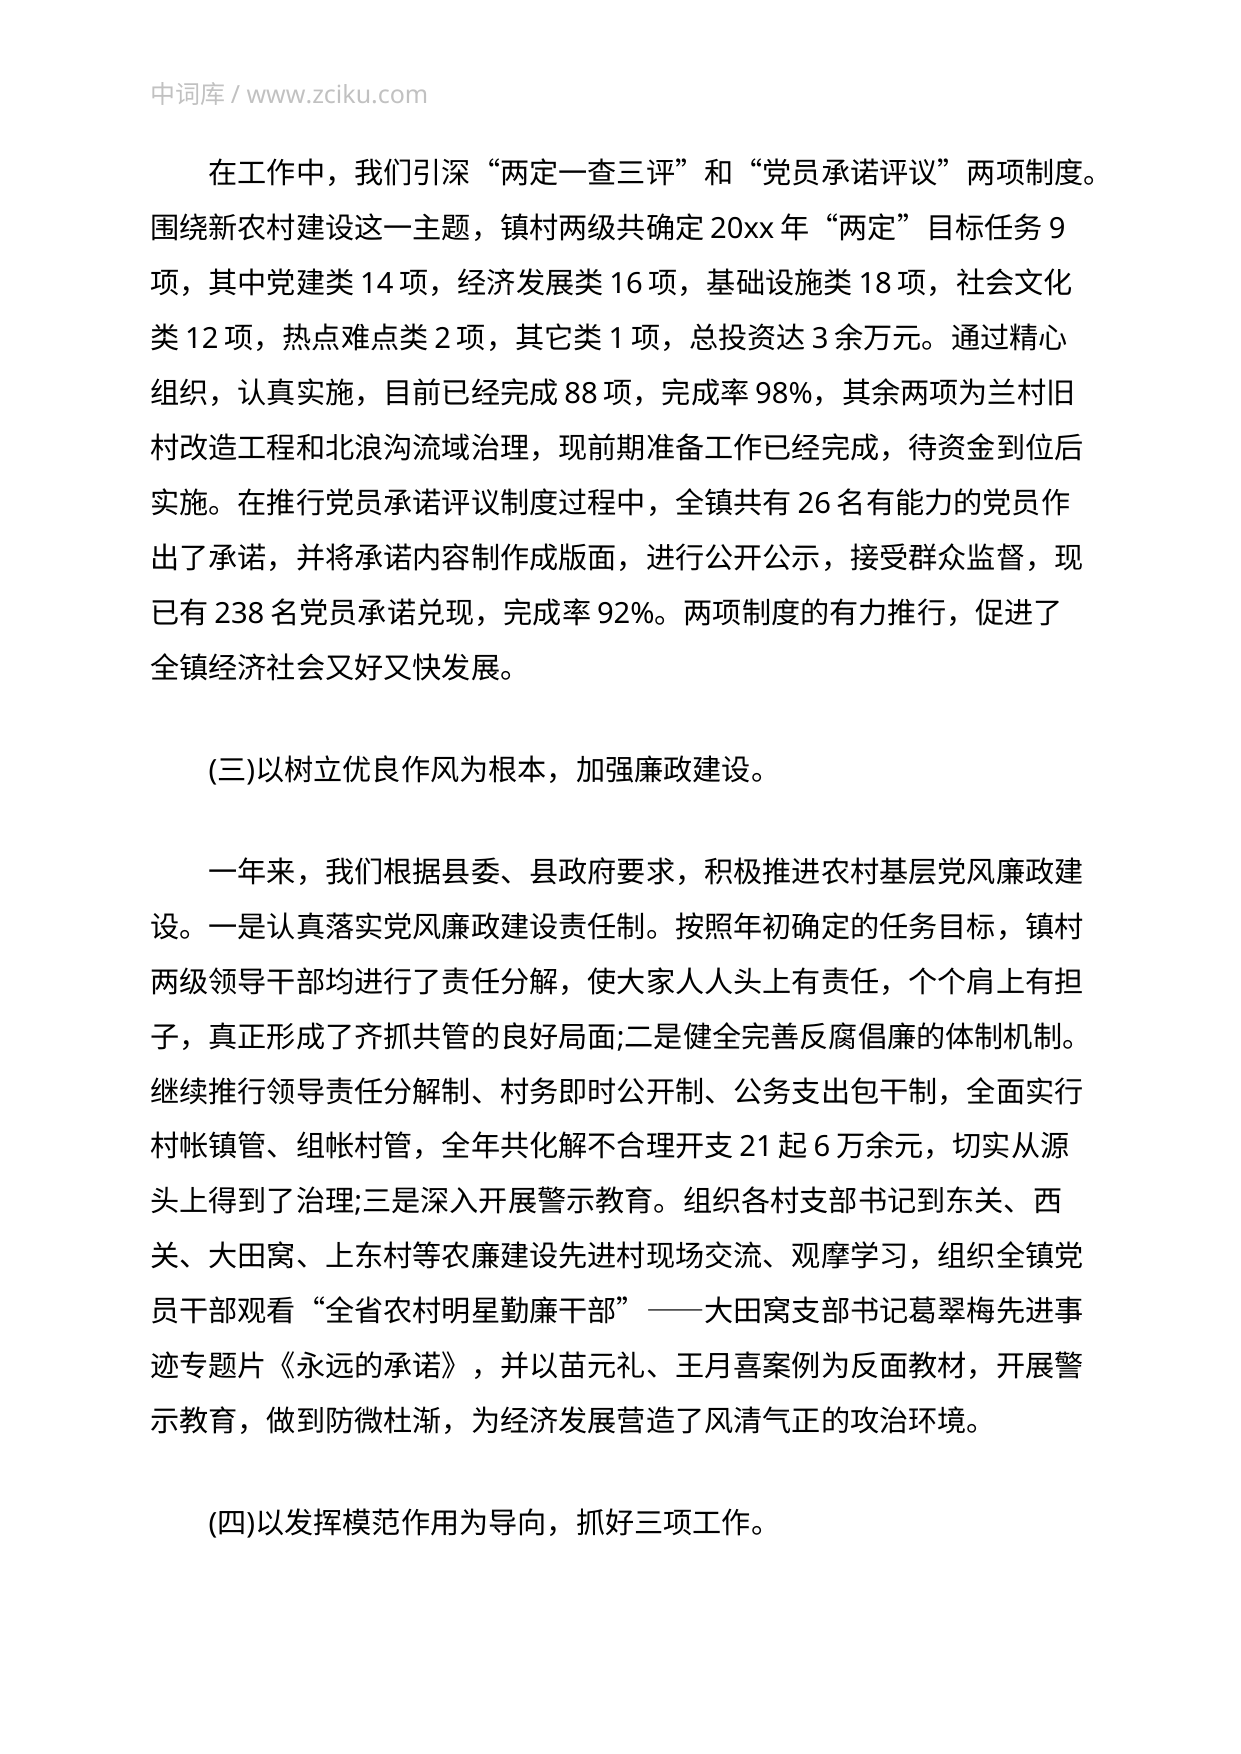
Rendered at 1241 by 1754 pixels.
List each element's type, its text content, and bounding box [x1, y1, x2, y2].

text 在工作中，我们引深“两定一查三评”和“党员承诺评议”两项制度。围绕新农村建设这一主题，镇村两级共确定20xx年“两定”目标任务9项，其中党建类14项，经济发展类16项，基础设施类18项，社会文化类12项，热点难点类2项，其它类1项，总投资达3余万元。通过精心组织，认真实施，目前已经完成88项，完成率98%，其余两项为兰村旧村改造工程和北浪沟流域治理，现前期准备工作已经完成，待资金到位后实施。在推行党员承诺评议制度过程中，全镇共有26名有能力的党员作出了承诺，并将承诺内容制作成版面，进行公开公示，接受群众监督，现已有238名党员承诺兑现，完成率92%。两项制度的有力推行，促进了全镇经济社会又好又快发展。 [150, 150, 1090, 687]
text (四)以发挥模范作用为导向，抓好三项工作。 [150, 1499, 1090, 1542]
text 一年来，我们根据县委、县政府要求，积极推进农村基层党风廉政建设。一是认真落实党风廉政建设责任制。按照年初确定的任务目标，镇村两级领导干部均进行了责任分解，使大家人人头上有责任，个个肩上有担子，真正形成了齐抓共管的良好局面;二是健全完善反腐倡廉的体制机制。继续推行领导责任分解制、村务即时公开制、公务支出包干制，全面实行村帐镇管、组帐村管，全年共化解不合理开支21起6万余元，切实从源头上得到了治理;三是深入开展警示教育。组织各村支部书记到东关、西关、大田窝、上东村等农廉建设先进村现场交流、观摩学习，组织全镇党员干部观看“全省农村明星勤廉干部”——大田窝支部书记葛翠梅先进事迹专题片《永远的承诺》，并以苗元礼、王月喜案例为反面教材，开展警示教育，做到防微杜渐，为经济发展营造了风清气正的攻治环境。 [150, 848, 1090, 1440]
text (三)以树立优良作风为根本，加强廉政建设。 [150, 746, 1090, 789]
